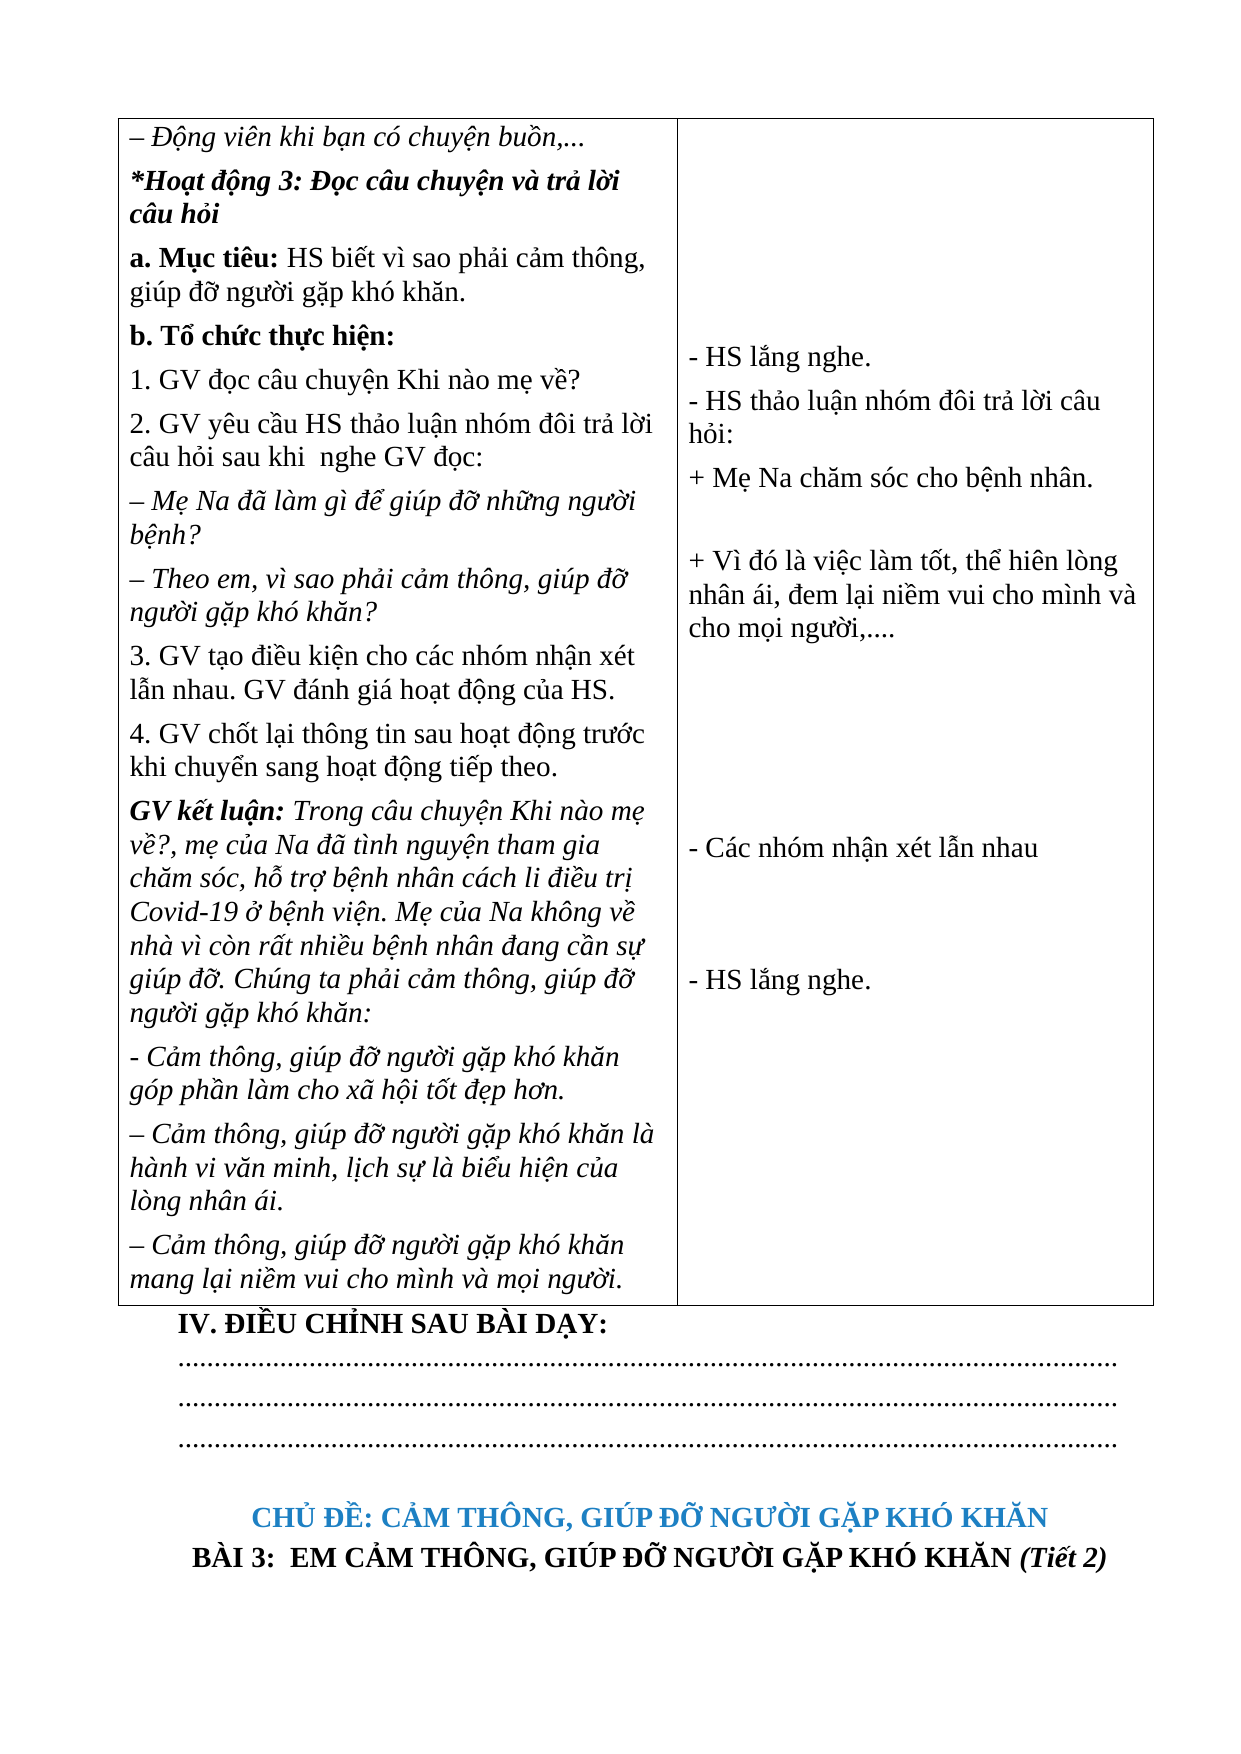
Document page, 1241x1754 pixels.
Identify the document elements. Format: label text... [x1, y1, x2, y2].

text IV. ĐIỀU CHỈNH SAU BÀI DẠY: [177, 1306, 1122, 1339]
text ................................................................................................................................. [177, 1379, 1122, 1413]
text BÀI 3: EM CẢM THÔNG, GIÚP ĐỠ NGƯỜI GẶP KHÓ KHĂN (Tiết 2) [177, 1540, 1122, 1574]
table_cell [678, 119, 1153, 1305]
text ................................................................................................................................. [177, 1420, 1122, 1453]
text CHỦ ĐỀ: CẢM THÔNG, GIÚP ĐỠ NGƯỜI GẶP KHÓ KHĂN [177, 1500, 1122, 1534]
text ................................................................................................................................. [177, 1339, 1122, 1373]
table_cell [119, 119, 677, 1305]
